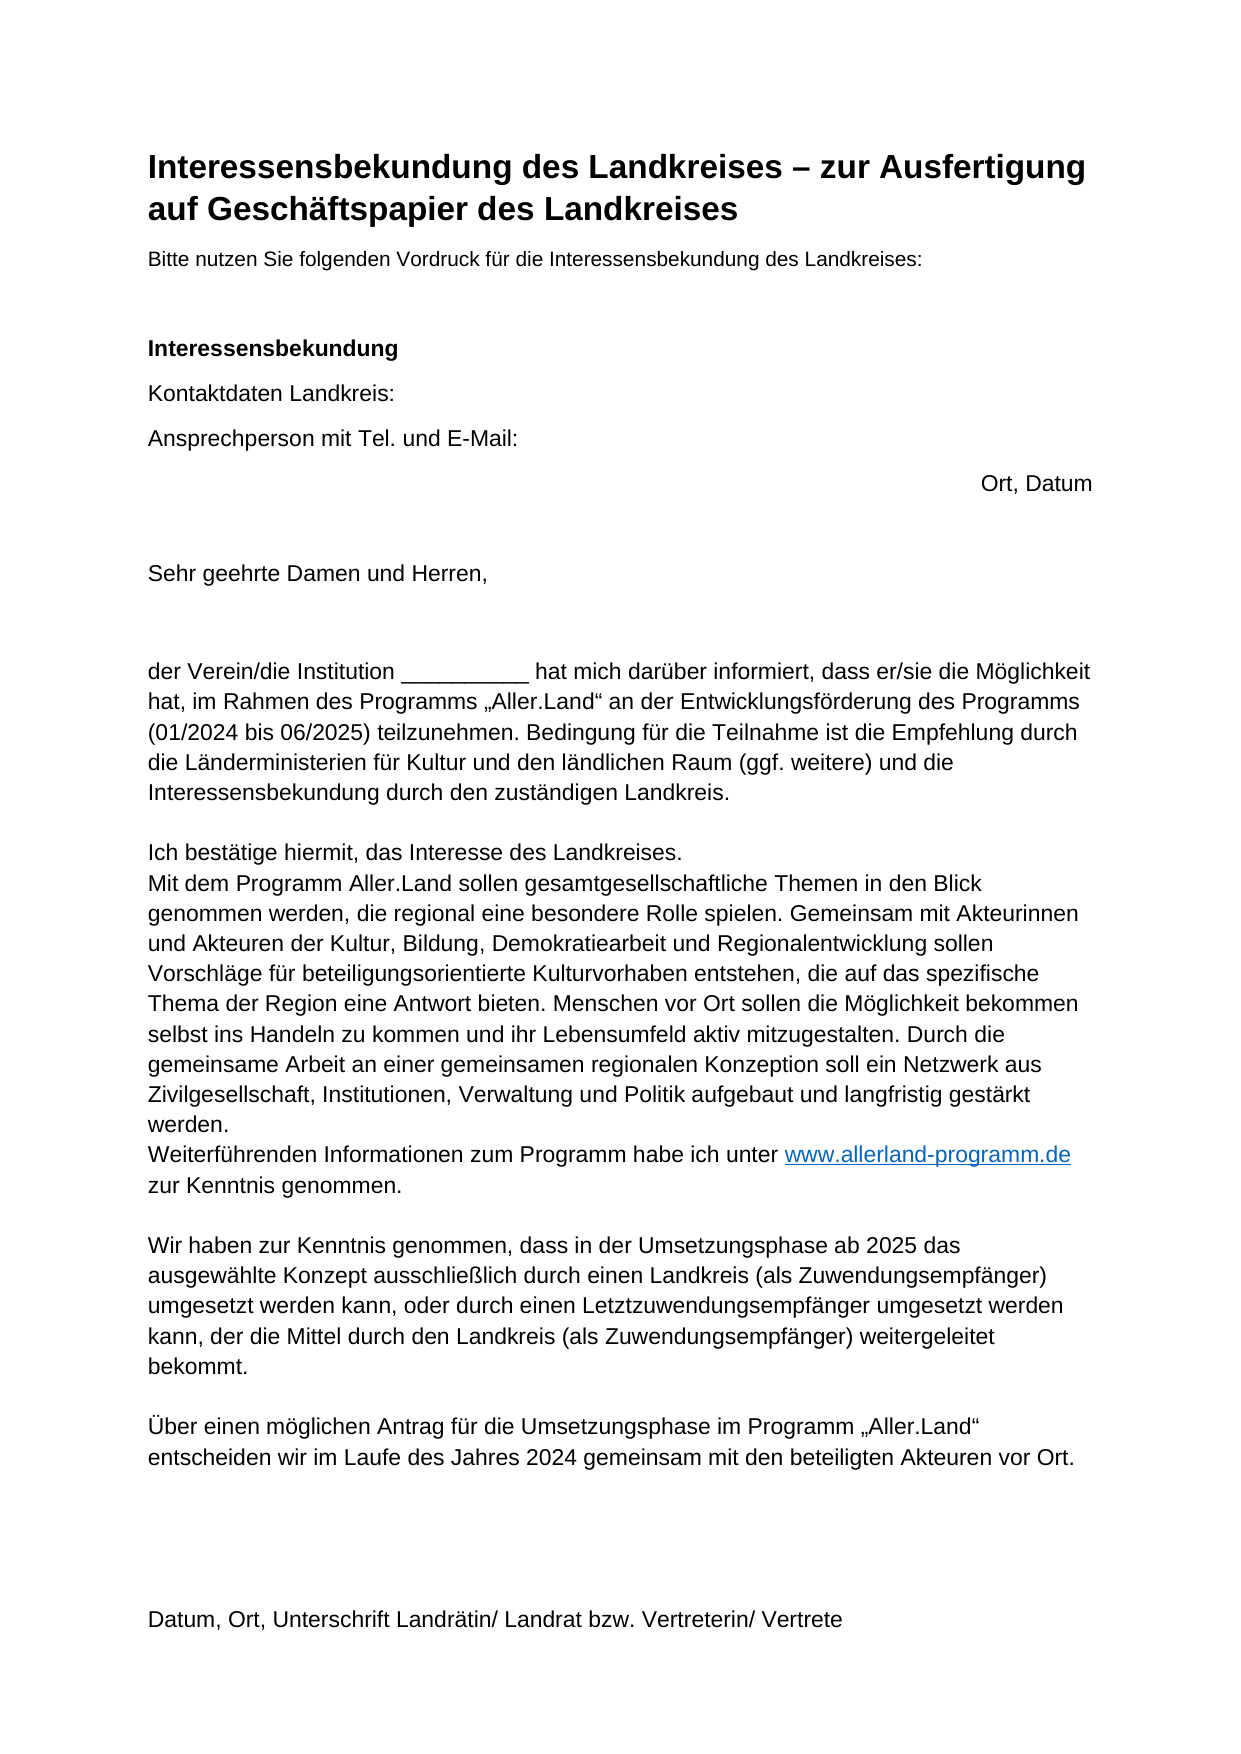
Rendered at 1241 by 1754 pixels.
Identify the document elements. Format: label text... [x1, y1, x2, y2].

text Ort, Datum [148, 470, 1093, 496]
text Mit dem Programm Aller.Land sollen gesamtgesellschaftliche Themen in den Blick genommen werden, die regional eine besondere Rolle spielen. Gemeinsam mit Akteurinnen und Akteuren der Kultur, Bildung, Demokratiearbeit und Regionalentwicklung sollen Vorschläge für beteiligungsorientierte Kulturvorhaben entstehen, die auf das spezifische Thema der Region eine Antwort bieten. Menschen vor Ort sollen die Möglichkeit bekommen selbst ins Handeln zu kommen und ihr Lebensumfeld aktiv mitzugestalten. Durch die gemeinsame Arbeit an einer gemeinsamen regionalen Konzeption soll ein Netzwerk aus Zivilgesellschaft, Institutionen, Verwaltung und Politik aufgebaut und langfristig gestärkt werden. [148, 869, 1093, 1138]
text Ich bestätige hiermit, das Interesse des Landkreises. [148, 839, 1093, 866]
text Datum, Ort, Unterschrift Landrätin/ Landrat bzw. Vertreterin/ Vertrete [148, 1606, 1093, 1632]
text Über einen möglichen Antrag für die Umsetzungsphase im Programm „Aller.Land“ entscheiden wir im Laufe des Jahres 2024 gemeinsam mit den beteiligten Akteuren vor Ort. [148, 1413, 1093, 1470]
text Wir haben zur Kenntnis genommen, dass in der Umsetzungsphase ab 2025 das ausgewählte Konzept ausschließlich durch einen Landkreis (als Zuwendungsempfänger) umgesetzt werden kann, oder durch einen Letztzuwendungsempfänger umgesetzt werden kann, der die Mittel durch den Landkreis (als Zuwendungsempfänger) weitergeleitet bekommt. [148, 1232, 1093, 1379]
text Kontaktdaten Landkreis: [148, 380, 1093, 406]
text Interessensbekundung [148, 335, 1093, 361]
text Weiterführenden Informationen zum Programm habe ich unter www.allerland-programm.de zur Kenntnis genommen. [148, 1141, 1093, 1198]
text Interessensbekundung des Landkreises – zur Ausfertigung auf Geschäftspapier des Landkreises [148, 148, 1093, 227]
text der Verein/die Institution __________ hat mich darüber informiert, dass er/sie die Möglichkeit hat, im Rahmen des Programms „Aller.Land“ an der Entwicklungsförderung des Programms (01/2024 bis 06/2025) teilzunehmen. Bedingung für die Teilnahme ist die Empfehlung durch die Länderministerien für Kultur und den ländlichen Raum (ggf. weitere) und die Interessensbekundung durch den zuständigen Landkreis. [148, 658, 1093, 805]
text Sehr geehrte Damen und Herren, [148, 560, 1093, 587]
text Ansprechperson mit Tel. und E-Mail: [148, 425, 1093, 451]
text Bitte nutzen Sie folgenden Vordruck für die Interessensbekundung des Landkreises: [148, 247, 1093, 271]
